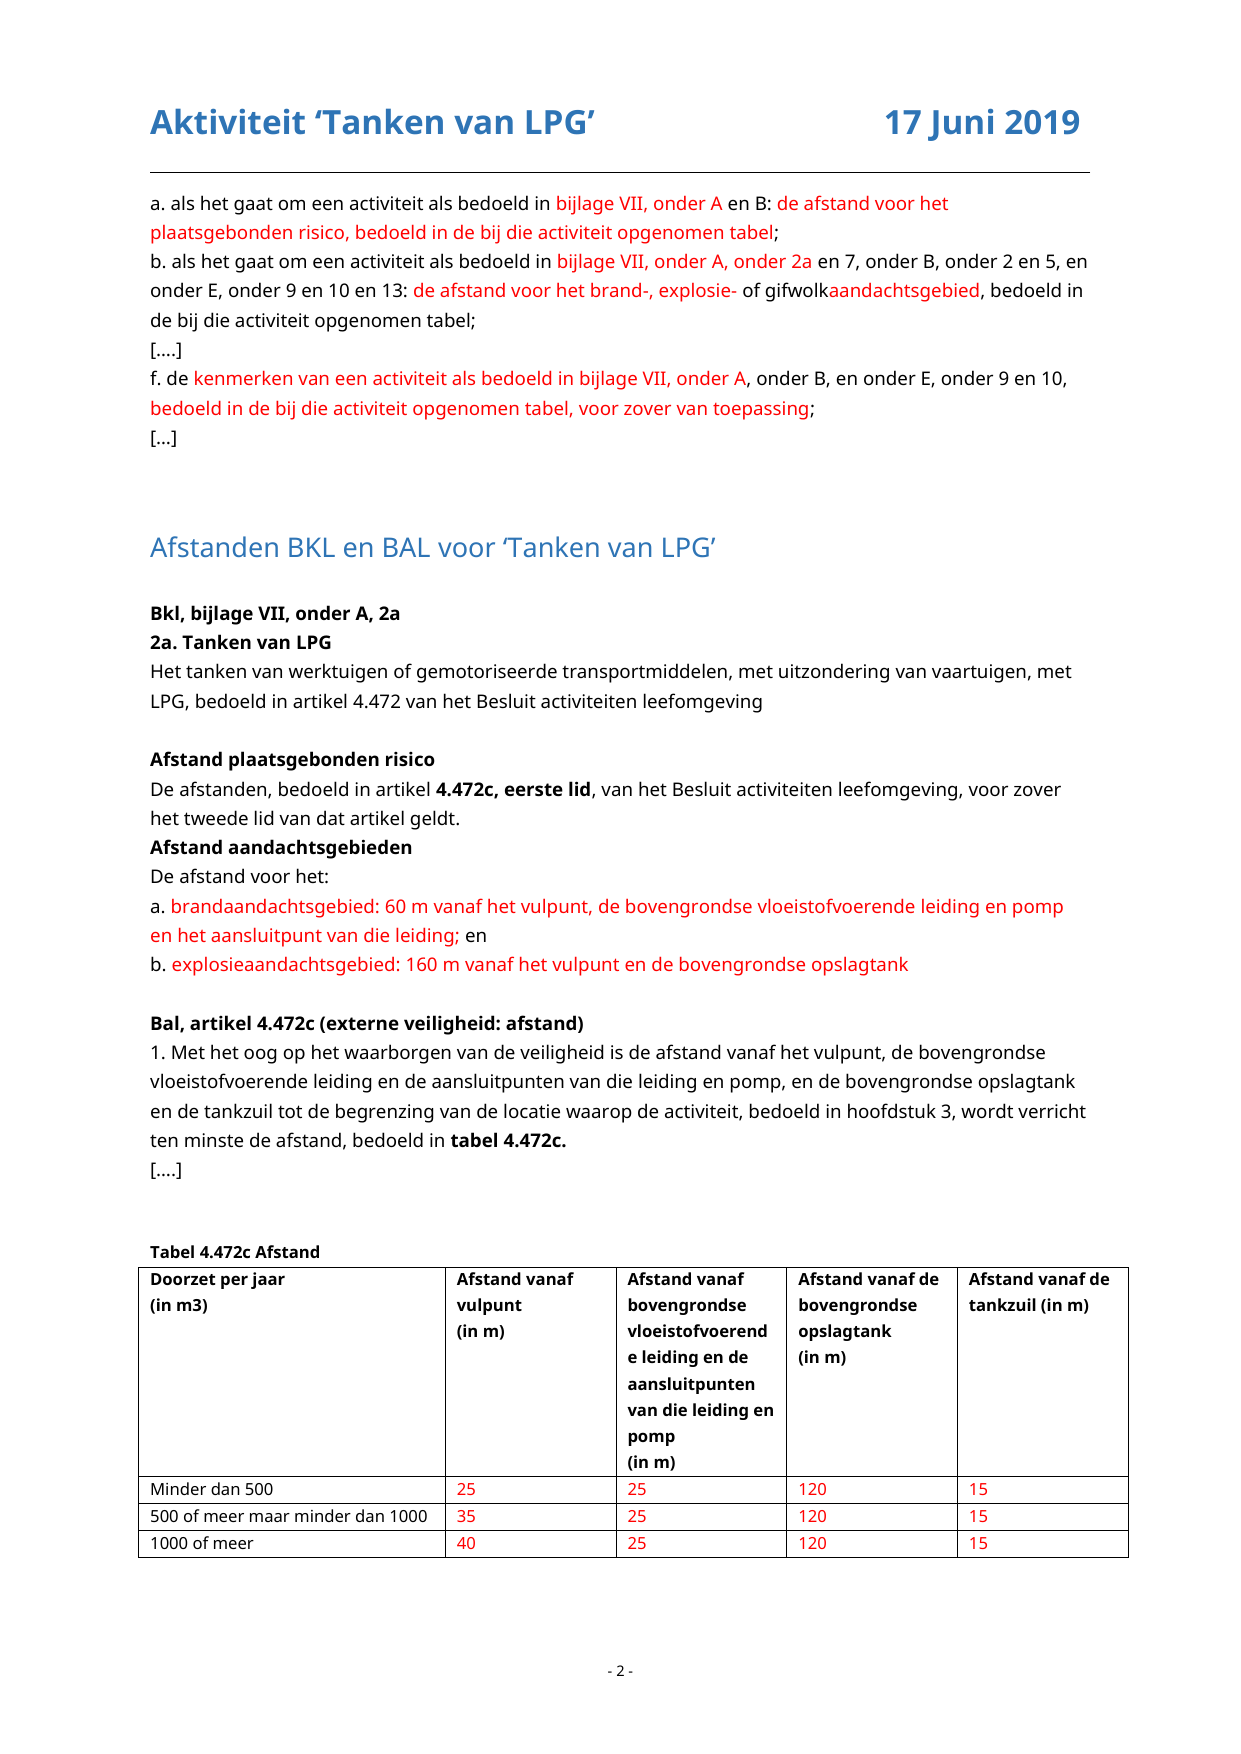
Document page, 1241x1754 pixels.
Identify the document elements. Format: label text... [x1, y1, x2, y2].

text Bal, artikel 4.472c (externe veiligheid: afstand) [150, 1010, 1090, 1036]
table_cell 25 [617, 1477, 786, 1503]
text Het tanken van werktuigen of gemotoriseerde transportmiddelen, met uitzondering van vaartuigen, met LPG, bedoeld in artikel 4.472 van het Besluit activiteiten leefomgeving [150, 659, 1090, 714]
table_cell 25 [446, 1477, 616, 1503]
table_cell Afstand vanaf bovengrondse vloeistofvoerende leiding en de aansluitpunten van die leiding en pomp (in m) [617, 1268, 786, 1476]
text De afstanden, bedoeld in artikel 4.472c, eerste lid, van het Besluit activiteiten leefomgeving, voor zover het tweede lid van dat artikel geldt. [150, 776, 1090, 831]
subtitle Afstanden BKL en BAL voor ‘Tanken van LPG’ [150, 529, 1090, 566]
text b. explosieaandachtsgebied: 160 m vanaf het vulpunt en de bovengrondse opslagtank [150, 952, 1090, 977]
text […] [150, 424, 1090, 450]
table_cell 25 [617, 1504, 786, 1530]
table_cell Afstand vanaf de tankzuil (in m) [958, 1268, 1128, 1476]
table_cell Minder dan 500 [139, 1477, 445, 1503]
table_cell 15 [958, 1531, 1128, 1557]
text De afstand voor het: [150, 864, 1090, 889]
table_cell 500 of meer maar minder dan 1000 [139, 1504, 445, 1530]
text Afstand plaatsgebonden risico [150, 747, 1090, 772]
text b. als het gaat om een activiteit als bedoeld in bijlage VII, onder A, onder 2a en 7, onder B, onder 2 en 5, en onder E, onder 9 en 10 en 13: de afstand voor het brand-, explosie- of gifwolkaandachtsgebied, bedoeld in de bij die activiteit opgenomen tabel; [150, 248, 1090, 333]
table_cell 25 [617, 1531, 786, 1557]
text a. brandaandachtsgebied: 60 m vanaf het vulpunt, de bovengrondse vloeistofvoerende leiding en pomp en het aansluitpunt van die leiding; en [150, 893, 1090, 948]
table_cell 15 [958, 1504, 1128, 1530]
table_cell Afstand vanaf vulpunt (in m) [446, 1268, 616, 1476]
text [….] [150, 336, 1090, 362]
text 2a. Tanken van LPG [150, 629, 1090, 655]
table_cell 40 [446, 1531, 616, 1557]
text f. de kenmerken van een activiteit als bedoeld in bijlage VII, onder A, onder B, en onder E, onder 9 en 10, bedoeld in de bij die activiteit opgenomen tabel, voor zover van toepassing; [150, 366, 1090, 420]
table_cell Afstand vanaf de bovengrondse opslagtank (in m) [787, 1268, 957, 1476]
text Afstand aandachtsgebieden [150, 834, 1090, 860]
table_header Tabel 4.472c Afstand [139, 1215, 1129, 1267]
table_cell 120 [787, 1477, 957, 1503]
table_cell 120 [787, 1504, 957, 1530]
text [….] [150, 1156, 1090, 1182]
table_cell 15 [958, 1477, 1128, 1503]
text Bkl, bijlage VII, onder A, 2a [150, 600, 1090, 626]
table_cell Doorzet per jaar (in m3) [139, 1268, 445, 1476]
table_cell 120 [787, 1531, 957, 1557]
table_cell 35 [446, 1504, 616, 1530]
table_cell 1000 of meer [139, 1531, 445, 1557]
text 1. Met het oog op het waarborgen van de veiligheid is de afstand vanaf het vulpunt, de bovengrondse vloeistofvoerende leiding en de aansluitpunten van die leiding en pomp, en de bovengrondse opslagtank en de tankzuil tot de begrenzing van de locatie waarop de activiteit, bedoeld in hoofdstuk 3, wordt verricht ten minste de afstand, bedoeld in tabel 4.472c. [150, 1039, 1090, 1153]
text a. als het gaat om een activiteit als bedoeld in bijlage VII, onder A en B: de afstand voor het plaatsgebonden risico, bedoeld in de bij die activiteit opgenomen tabel; [150, 190, 1090, 245]
